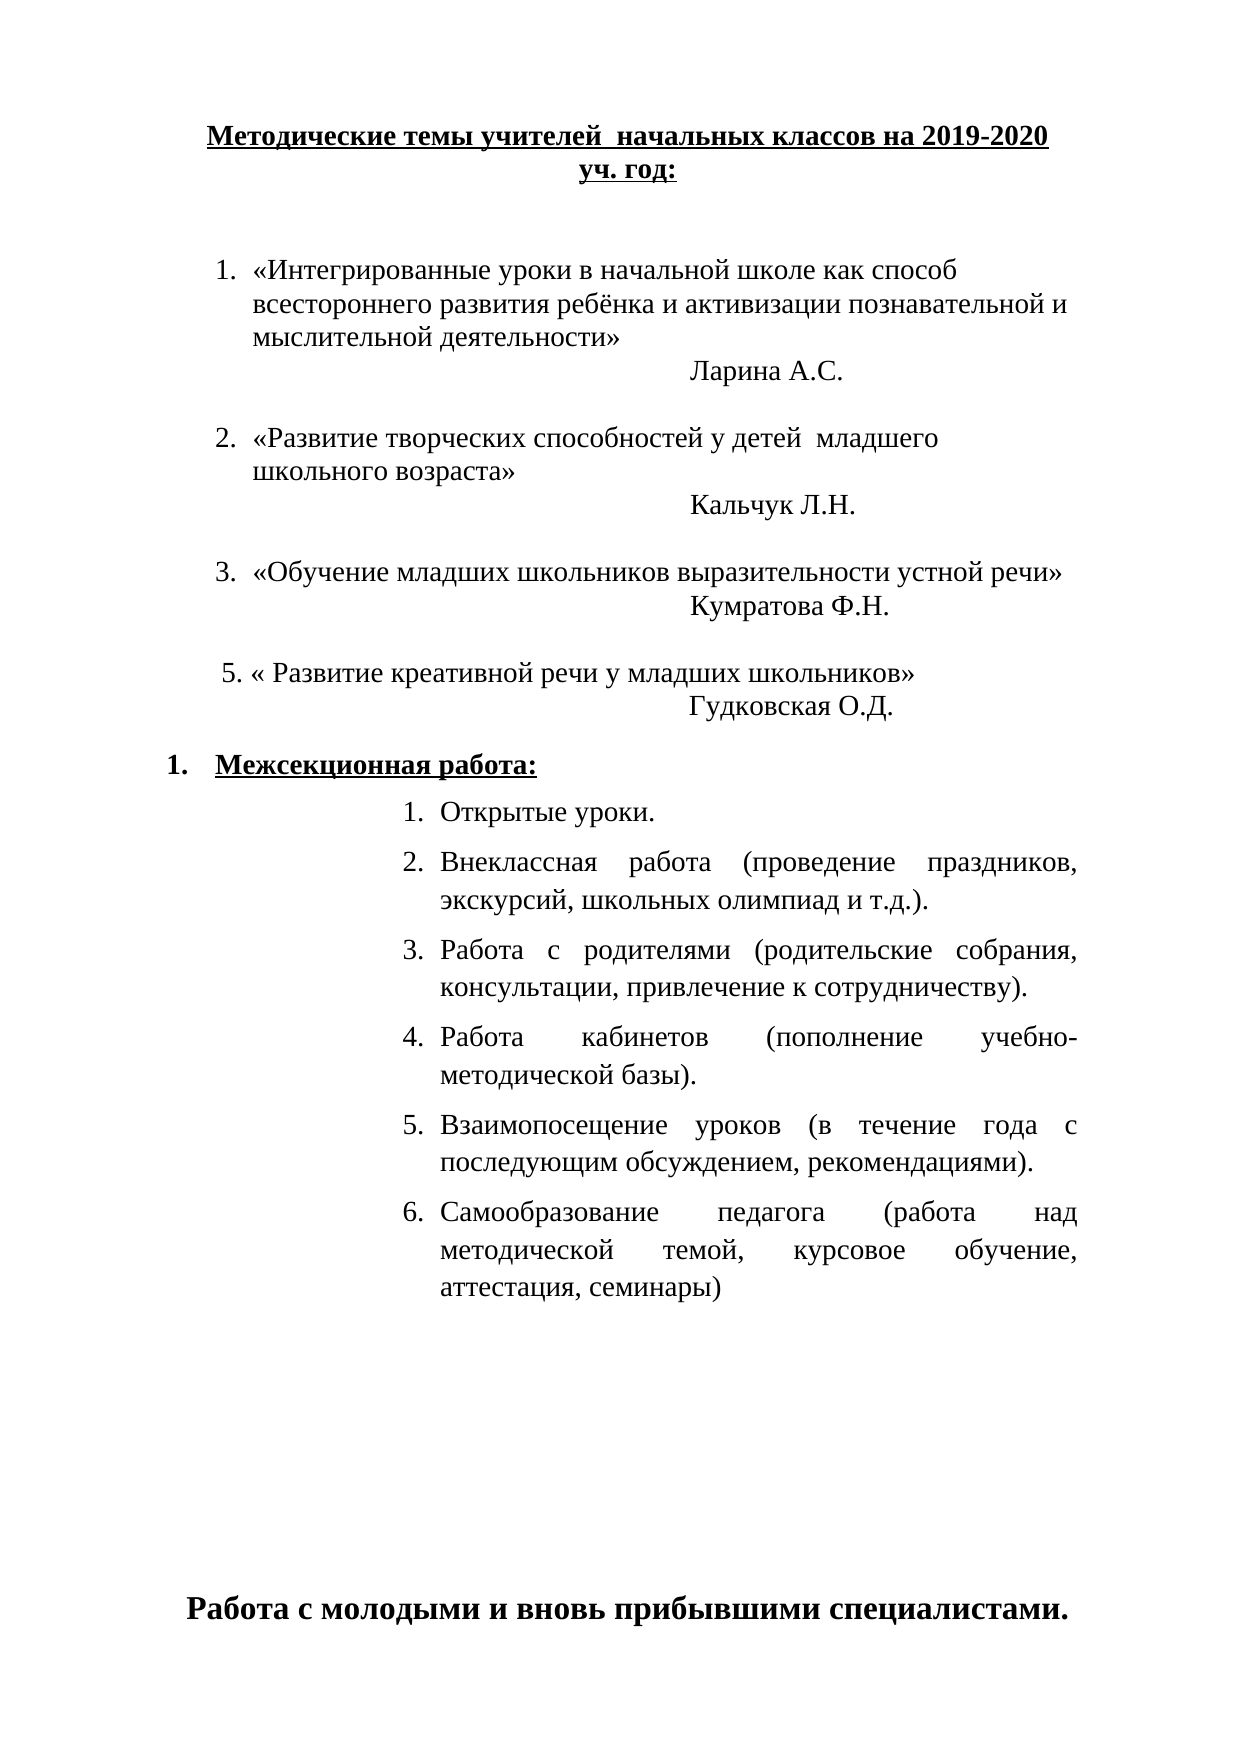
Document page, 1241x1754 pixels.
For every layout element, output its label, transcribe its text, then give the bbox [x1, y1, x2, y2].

text Ларина А.С. [252, 353, 1078, 386]
list Работа с родителями (родительские собрания, консультации, привлечение к сотрудничеству). [402, 928, 1078, 1003]
text Методические темы учителей начальных классов на 2019-2020 уч. год: [177, 118, 1078, 185]
text Работа с молодыми и вновь прибывшими специалистами. [177, 1588, 1078, 1627]
text Гудковская О.Д. [215, 688, 1078, 722]
text Кальчук Л.Н. [252, 487, 1078, 521]
list «Обучение младших школьников выразительности устной речи» [215, 554, 1078, 588]
list Взаимопосещение уроков (в течение года с последующим обсуждением, рекомендациями). [402, 1103, 1078, 1178]
list Работа кабинетов (пополнение учебно-методической базы). [402, 1015, 1078, 1090]
text Кумратова Ф.Н. [252, 588, 1078, 621]
subtitle Межсекционная работа: [177, 747, 1078, 780]
list «Интегрированные уроки в начальной школе как способ всестороннего развития ребёнка и активизации познавательной и мыслительной деятельности» [215, 252, 1078, 353]
list Внеклассная работа (проведение праздников, экскурсий, школьных олимпиад и т.д.). [402, 840, 1078, 915]
list Открытые уроки. [402, 790, 1078, 828]
list «Развитие творческих способностей у детей младшего школьного возраста» [215, 420, 1078, 487]
text 5. « Развитие креативной речи у младших школьников» [177, 655, 1078, 688]
list Самообразование педагога (работа над методической темой, курсовое обучение, аттестация, семинары) [402, 1190, 1078, 1303]
